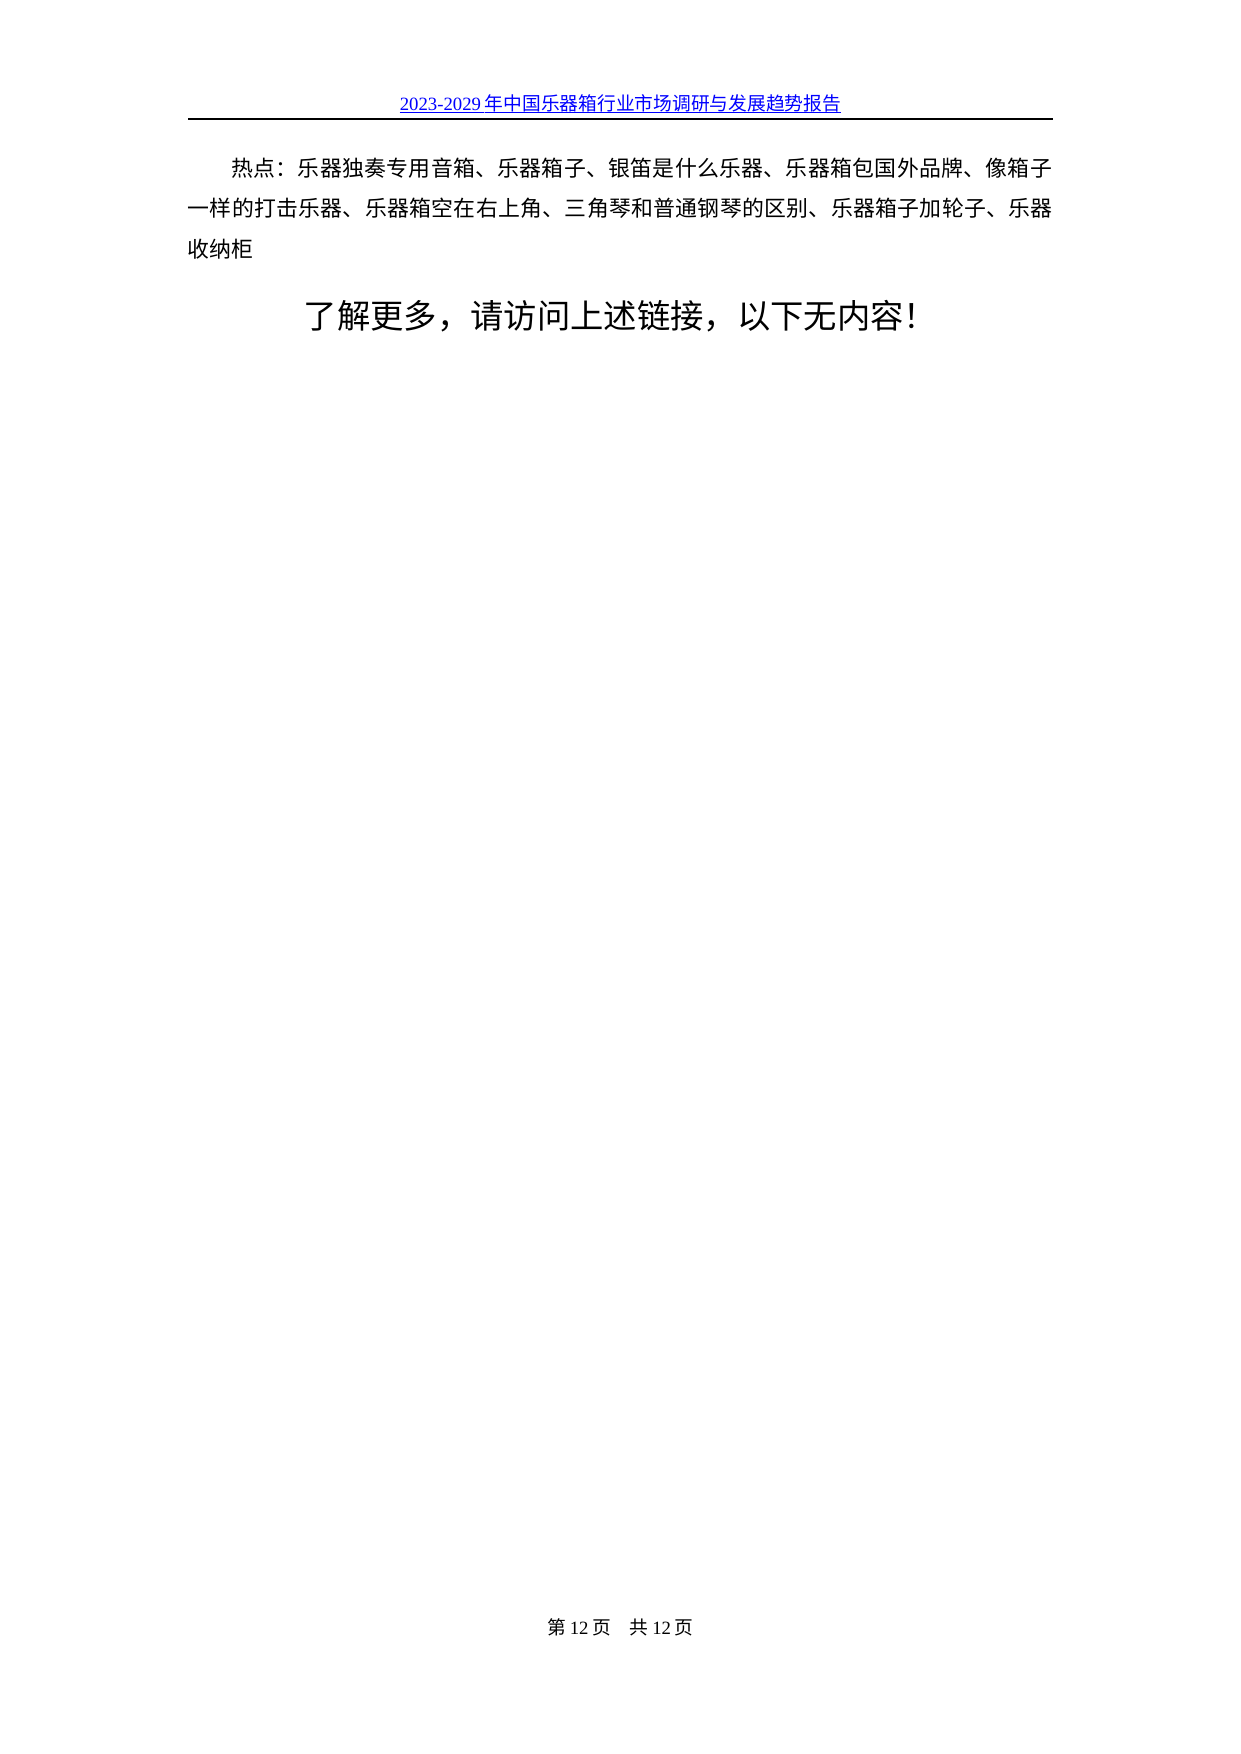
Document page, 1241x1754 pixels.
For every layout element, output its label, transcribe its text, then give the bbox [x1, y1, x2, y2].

title 了解更多，请访问上述链接，以下无内容！ [187, 282, 1053, 347]
text 热点：乐器独奏专用音箱、乐器箱子、银笛是什么乐器、乐器箱包国外品牌、像箱子一样的打击乐器、乐器箱空在右上角、三角琴和普通钢琴的区别、乐器箱子加轮子、乐器收纳柜 [187, 150, 1053, 264]
